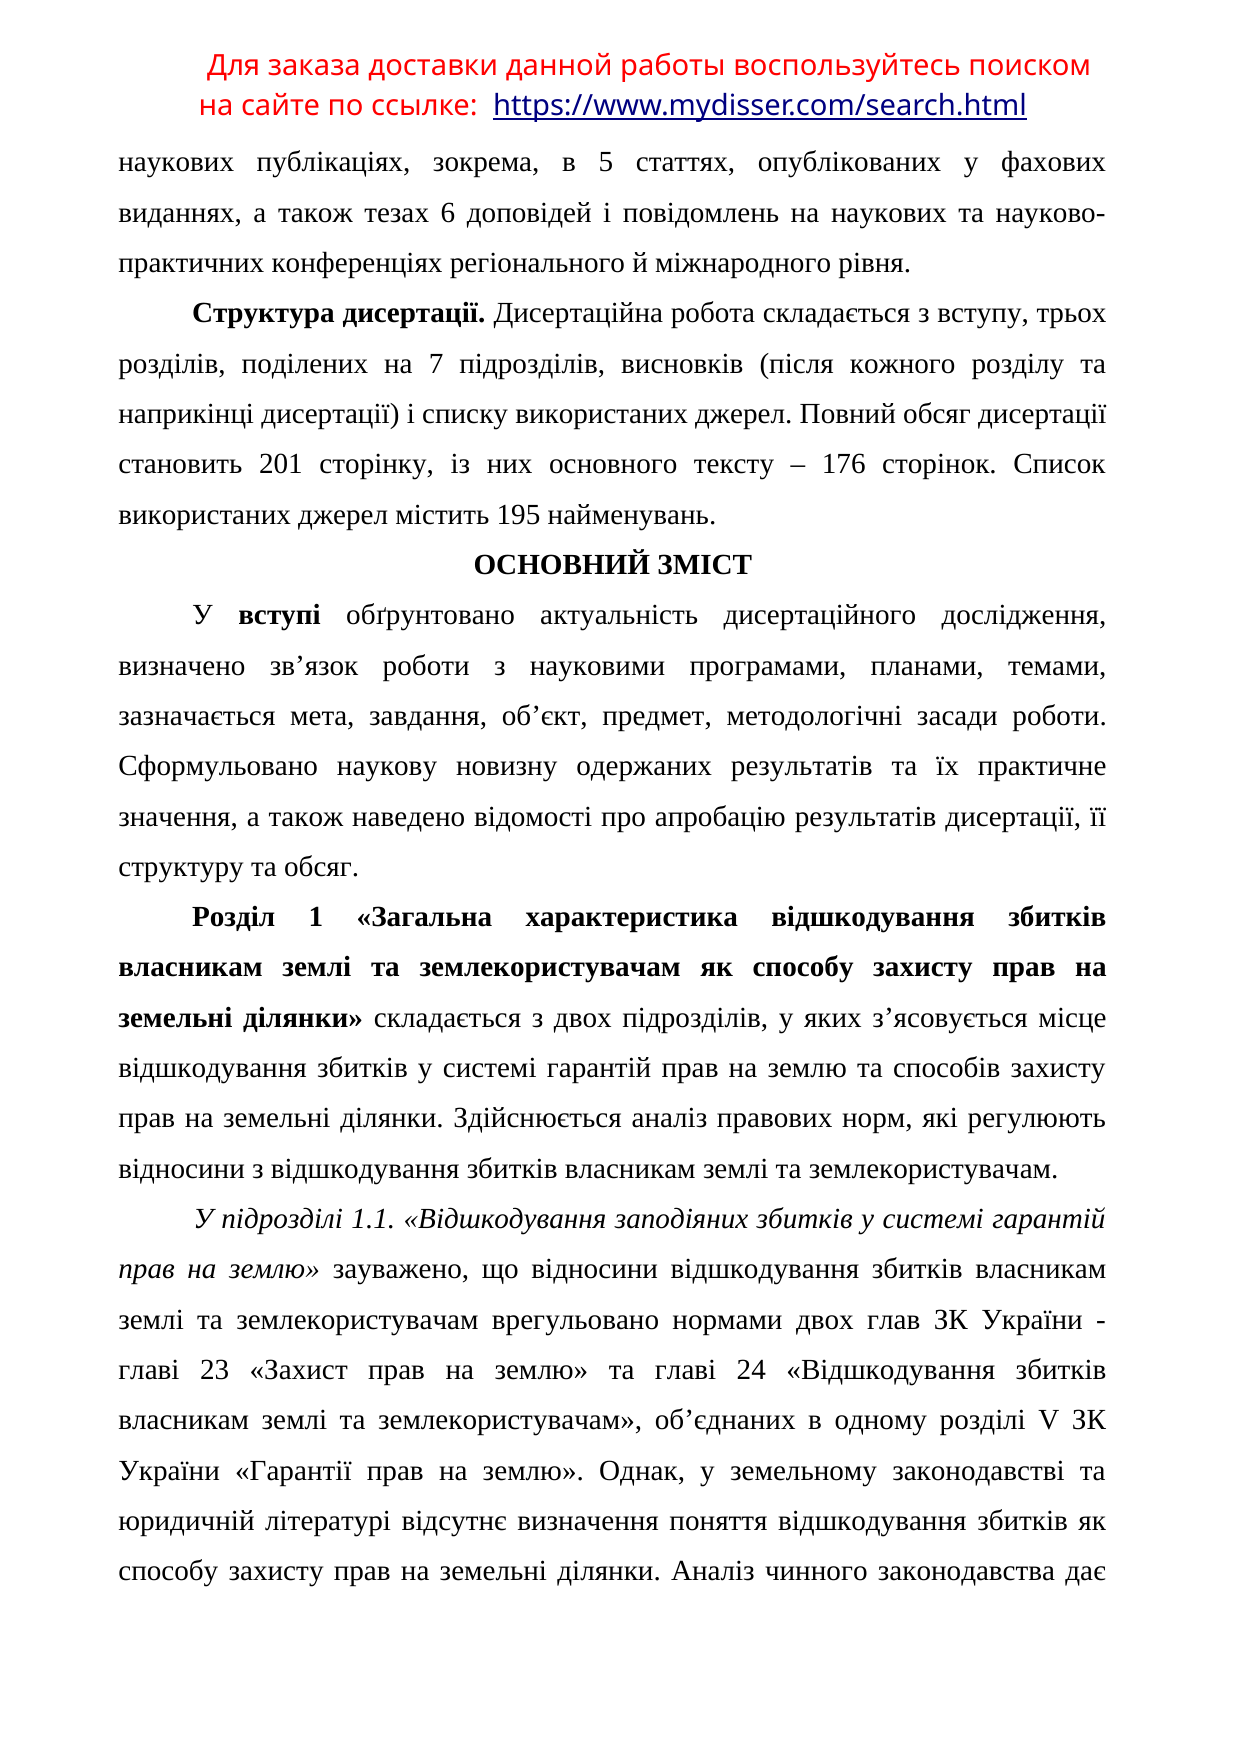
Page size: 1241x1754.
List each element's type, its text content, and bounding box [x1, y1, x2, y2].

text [118, 1201, 1107, 1587]
text У вступі обґрунтовано актуальність дисертаційного дослідження, визначено зв’язок роботи з науковими програмами, планами, темами, зазначається мета, завдання, об’єкт, предмет, методологічні засади роботи. Сформульовано наукову новизну одержаних результатів та їх практичне значення, а також наведено відомості про апробацію результатів дисертації, її структуру та обсяг. [118, 597, 1107, 882]
text Розділ 1 «Загальна характеристика відшкодування збитків власникам землі та землекористувачам як способу захисту прав на земельні ділянки» складається з двох підрозділів, у яких з’ясовується місце відшкодування збитків у системі гарантій прав на землю та способів захисту прав на земельні ділянки. Здійснюється аналіз правових норм, які регулюють відносини з відшкодування збитків власникам землі та землекористувачам. [118, 899, 1107, 1184]
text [118, 144, 1107, 279]
text ОСНОВНИЙ ЗМІСТ [118, 547, 1107, 581]
text Структура дисертації. Дисертаційна робота складається з вступу, трьох розділів, поділених на 7 підрозділів, висновків (після кожного розділу та наприкінці дисертації) і списку використаних джерел. Повний обсяг дисертації становить 201 сторінку, із них основного тексту – 176 сторінок. Список використаних джерел містить 195 найменувань. [118, 296, 1107, 530]
